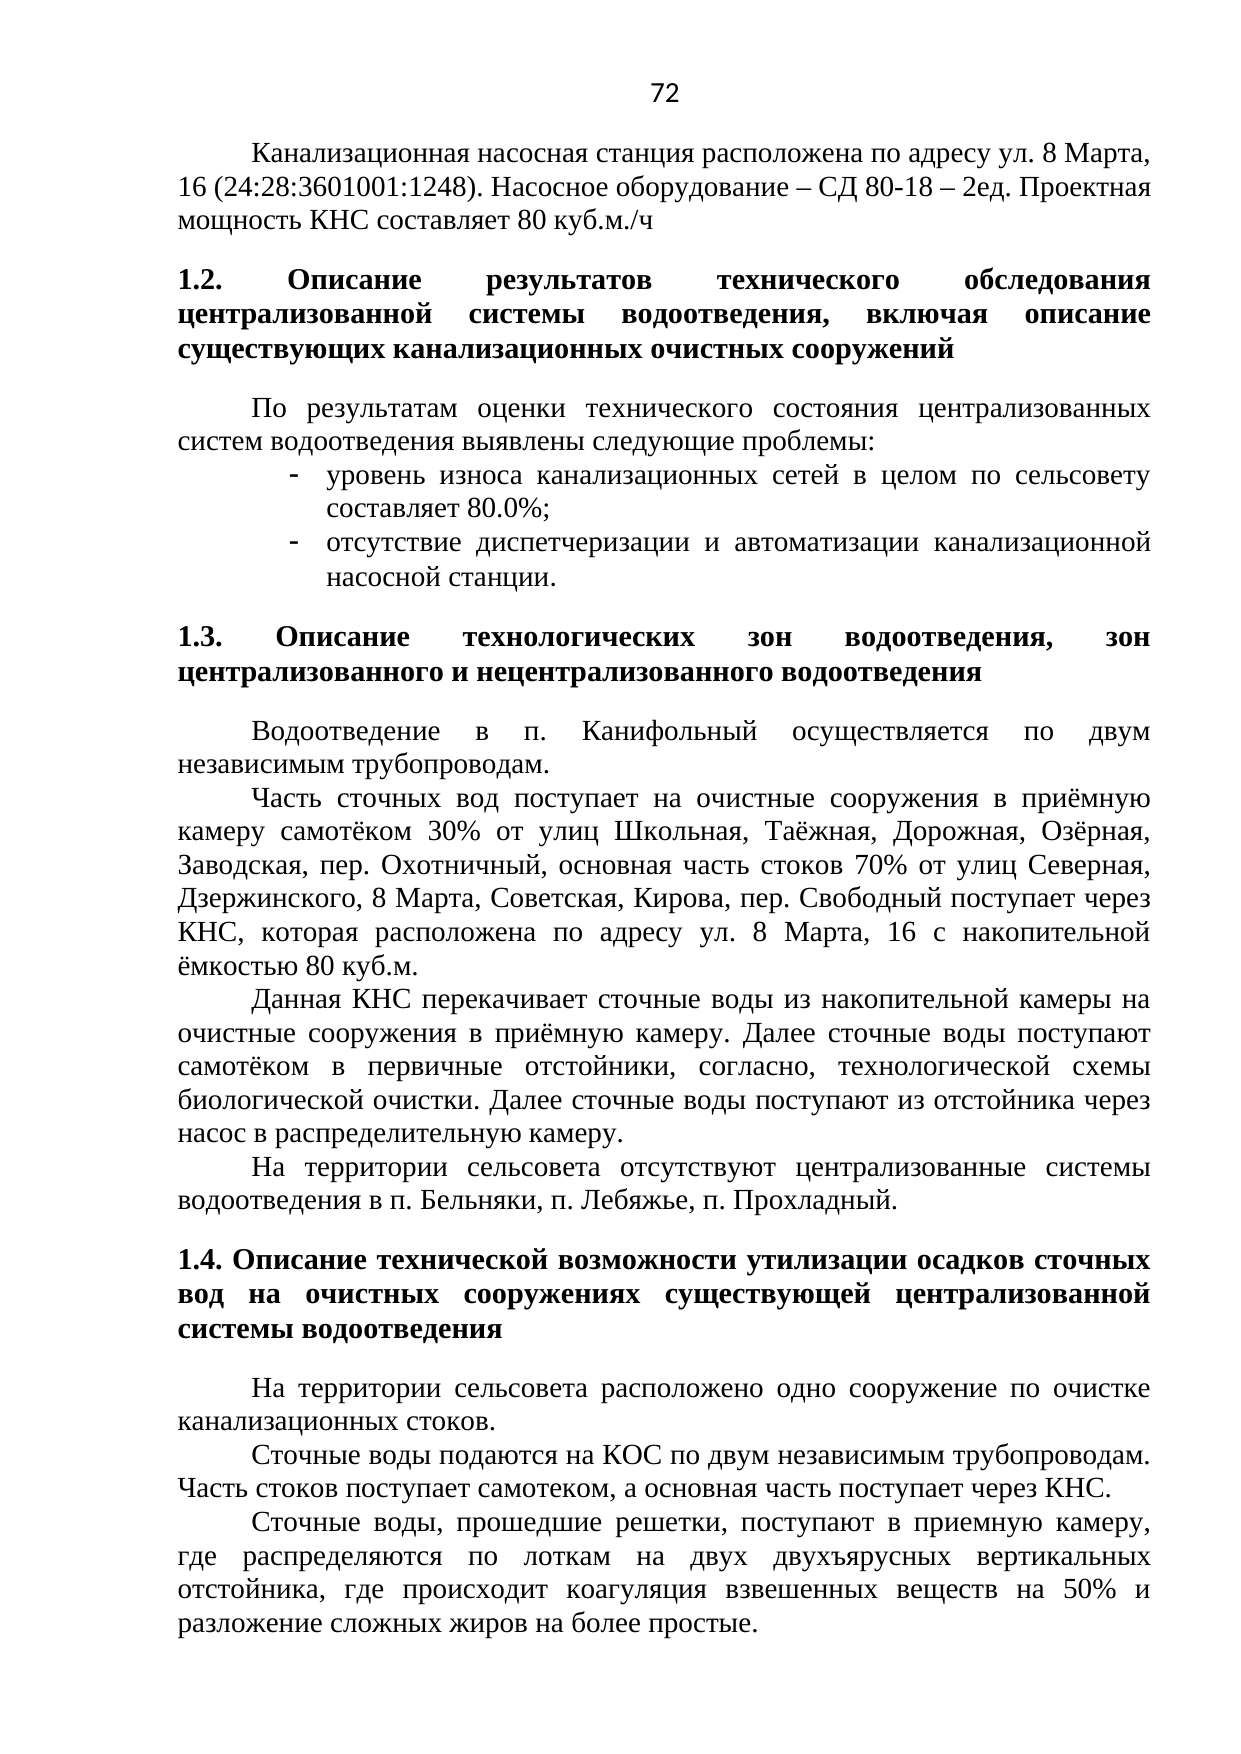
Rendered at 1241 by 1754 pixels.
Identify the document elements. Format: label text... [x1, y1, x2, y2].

text Данная КНС перекачивает сточные воды из накопительной камеры на очистные сооружения в приёмную камеру. Далее сточные воды поступают самотёком в первичные отстойники, согласно, технологической схемы биологической очистки. Далее сточные воды поступают из отстойника через насос в распределительную камеру. [177, 981, 1152, 1149]
text На территории сельсовета расположено одно сооружение по очистке канализационных стоков. [177, 1370, 1152, 1437]
text Часть сточных вод поступает на очистные сооружения в приёмную камеру самотёком 30% от улиц Школьная, Таёжная, Дорожная, Озёрная, Заводская, пер. Охотничный, основная часть стоков 70% от улиц Северная, Дзержинского, 8 Марта, Советская, Кирова, пер. Свободный поступает через КНС, которая расположена по адресу ул. 8 Марта, 16 с накопительной ёмкостью 80 куб.м. [177, 780, 1152, 981]
list 1.4. Описание технической возможности утилизации осадков сточных вод на очистных сооружениях существующей централизованной системы водоотведения [177, 1241, 1152, 1345]
text На территории сельсовета отсутствуют централизованные системы водоотведения в п. Бельняки, п. Лебяжье, п. Прохладный. [177, 1149, 1152, 1216]
text Канализационная насосная станция расположена по адресу ул. 8 Марта, 16 (24:28:3601001:1248). Насосное оборудование – СД 80-18 – 2ед. Проектная мощность КНС составляет 80 куб.м./ч [177, 135, 1152, 236]
text Водоотведение в п. Канифольный осуществляется по двум независимым трубопроводам. [177, 713, 1152, 780]
text Сточные воды подаются на КОС по двум независимым трубопроводам. Часть стоков поступает самотеком, а основная часть поступает через КНС. [177, 1437, 1152, 1504]
list уровень износа канализационных сетей в целом по сельсовету составляет 80.0%; [289, 457, 1152, 524]
text По результатам оценки технического состояния централизованных систем водоотведения выявлены следующие проблемы: [177, 390, 1152, 457]
text Сточные воды, прошедшие решетки, поступают в приемную камеру, где распределяются по лоткам на двух двухъярусных вертикальных отстойника, где происходит коагуляция взвешенных веществ на 50% и разложение сложных жиров на более простые. [177, 1504, 1152, 1638]
list 1.2. Описание результатов технического обследования централизованной системы водоотведения, включая описание существующих канализационных очистных сооружений [177, 261, 1152, 365]
list 1.3. Описание технологических зон водоотведения, зон централизованного и нецентрализованного водоотведения [177, 618, 1152, 688]
list отсутствие диспетчеризации и автоматизации канализационной насосной станции. [289, 524, 1152, 593]
